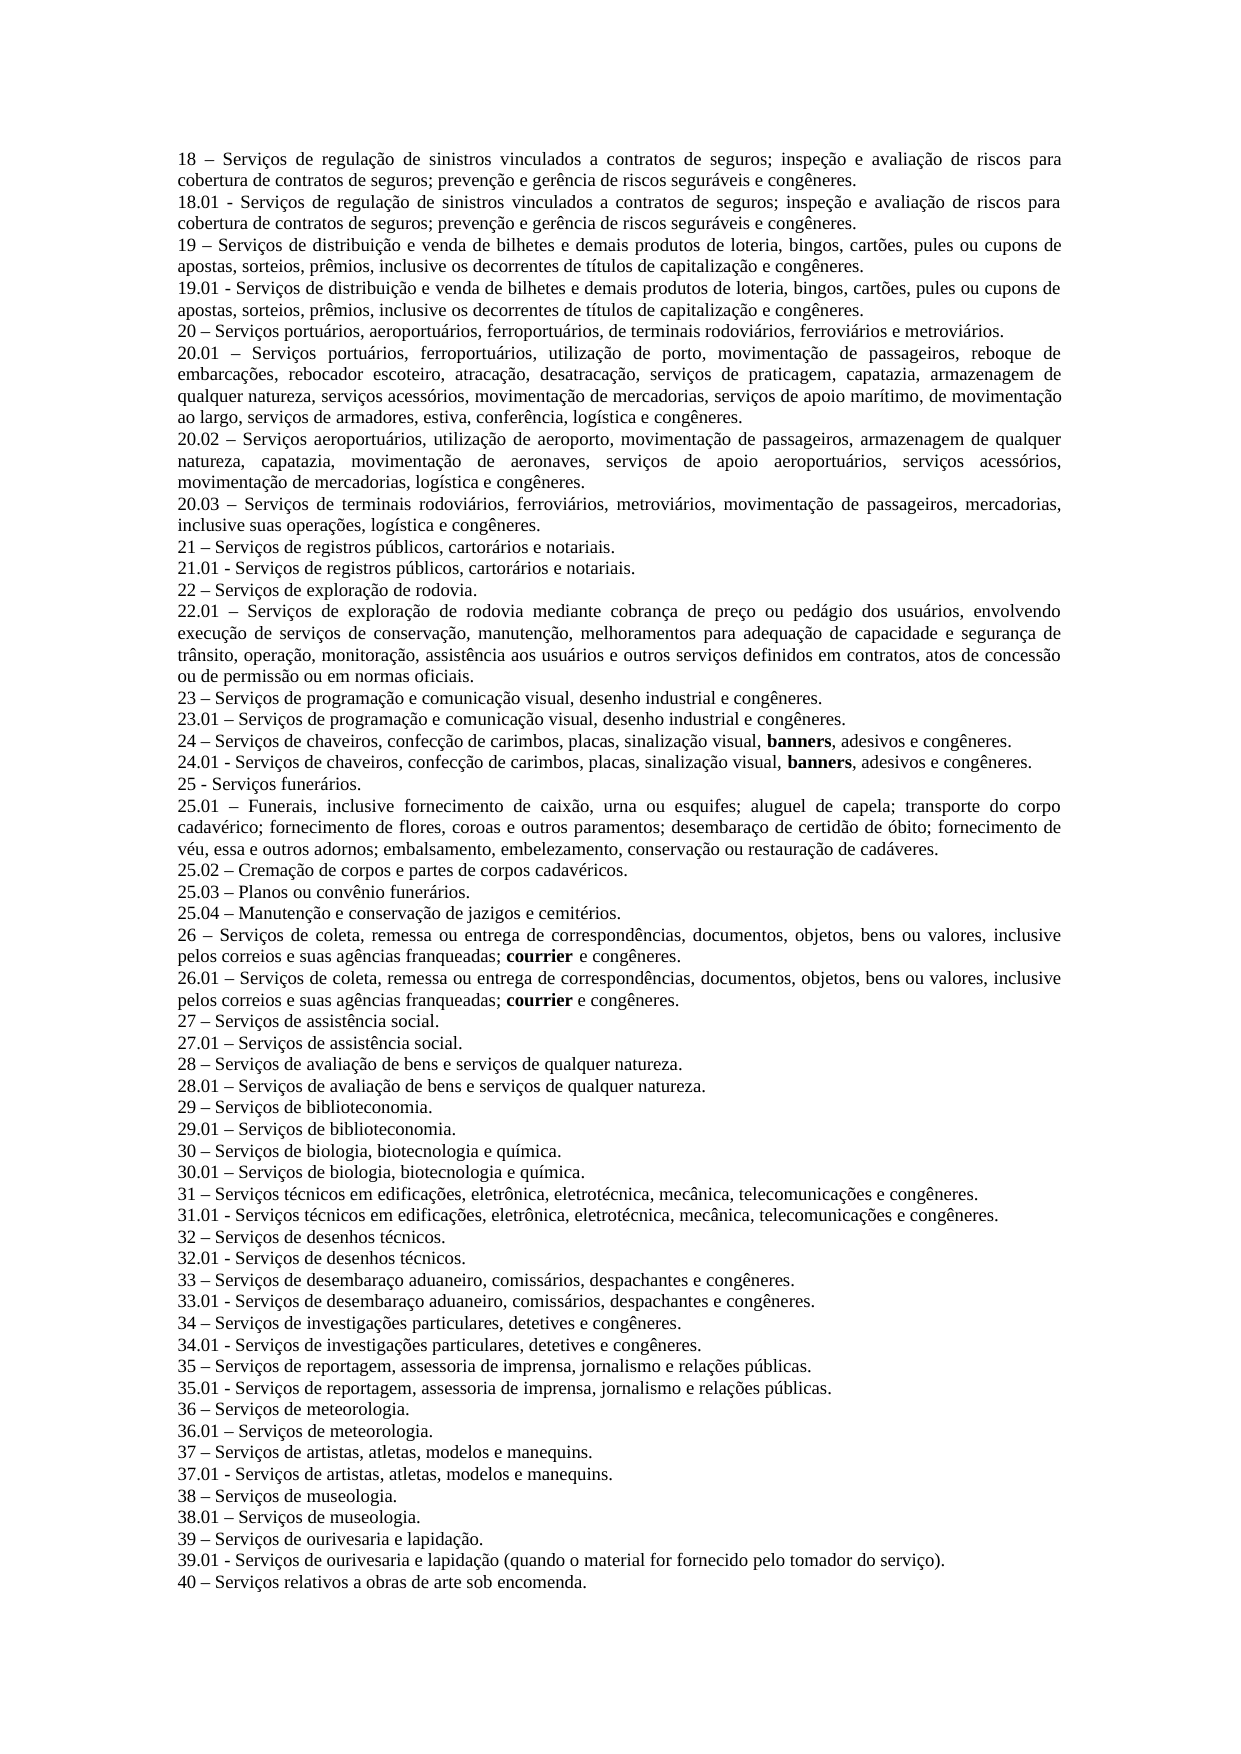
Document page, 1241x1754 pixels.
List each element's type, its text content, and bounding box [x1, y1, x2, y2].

text 39 – Serviços de ourivesaria e lapidação. [177, 1528, 1063, 1549]
text 40 – Serviços relativos a obras de arte sob encomenda. [177, 1571, 1063, 1592]
text 38.01 – Serviços de museologia. [177, 1506, 1063, 1528]
text 31.01 - Serviços técnicos em edificações, eletrônica, eletrotécnica, mecânica, telecomunicações e congêneres. [177, 1204, 1063, 1226]
text 24 – Serviços de chaveiros, confecção de carimbos, placas, sinalização visual, banners, adesivos e congêneres. [177, 730, 1063, 751]
text 39.01 - Serviços de ourivesaria e lapidação (quando o material for fornecido pelo tomador do serviço). [177, 1549, 1063, 1571]
text 22 – Serviços de exploração de rodovia. [177, 579, 1063, 600]
text 26 – Serviços de coleta, remessa ou entrega de correspondências, documentos, objetos, bens ou valores, inclusive pelos correios e suas agências franqueadas; courrier e congêneres. [177, 924, 1063, 967]
text 37.01 - Serviços de artistas, atletas, modelos e manequins. [177, 1463, 1063, 1484]
text 31 – Serviços técnicos em edificações, eletrônica, eletrotécnica, mecânica, telecomunicações e congêneres. [177, 1183, 1063, 1204]
text 36 – Serviços de meteorologia. [177, 1398, 1063, 1420]
text 19 – Serviços de distribuição e venda de bilhetes e demais produtos de loteria, bingos, cartões, pules ou cupons de apostas, sorteios, prêmios, inclusive os decorrentes de títulos de capitalização e congêneres. [177, 234, 1063, 277]
text 28 – Serviços de avaliação de bens e serviços de qualquer natureza. [177, 1053, 1063, 1075]
text 35.01 - Serviços de reportagem, assessoria de imprensa, jornalismo e relações públicas. [177, 1377, 1063, 1398]
text 23 – Serviços de programação e comunicação visual, desenho industrial e congêneres. [177, 687, 1063, 708]
text 23.01 – Serviços de programação e comunicação visual, desenho industrial e congêneres. [177, 708, 1063, 730]
text 20.02 – Serviços aeroportuários, utilização de aeroporto, movimentação de passageiros, armazenagem de qualquer natureza, capatazia, movimentação de aeronaves, serviços de apoio aeroportuários, serviços acessórios, movimentação de mercadorias, logística e congêneres. [177, 428, 1063, 493]
text 18.01 - Serviços de regulação de sinistros vinculados a contratos de seguros; inspeção e avaliação de riscos para cobertura de contratos de seguros; prevenção e gerência de riscos seguráveis e congêneres. [177, 191, 1063, 234]
text 36.01 – Serviços de meteorologia. [177, 1420, 1063, 1441]
text 29 – Serviços de biblioteconomia. [177, 1096, 1063, 1118]
text 21 – Serviços de registros públicos, cartorários e notariais. [177, 536, 1063, 557]
text 32.01 - Serviços de desenhos técnicos. [177, 1247, 1063, 1269]
text 30 – Serviços de biologia, biotecnologia e química. [177, 1139, 1063, 1161]
text 37 – Serviços de artistas, atletas, modelos e manequins. [177, 1441, 1063, 1463]
text 19.01 - Serviços de distribuição e venda de bilhetes e demais produtos de loteria, bingos, cartões, pules ou cupons de apostas, sorteios, prêmios, inclusive os decorrentes de títulos de capitalização e congêneres. [177, 277, 1063, 320]
text 24.01 - Serviços de chaveiros, confecção de carimbos, placas, sinalização visual, banners, adesivos e congêneres. [177, 751, 1063, 773]
text 34 – Serviços de investigações particulares, detetives e congêneres. [177, 1312, 1063, 1333]
text 20.01 – Serviços portuários, ferroportuários, utilização de porto, movimentação de passageiros, reboque de embarcações, rebocador escoteiro, atracação, desatracação, serviços de praticagem, capatazia, armazenagem de qualquer natureza, serviços acessórios, movimentação de mercadorias, serviços de apoio marítimo, de movimentação ao largo, serviços de armadores, estiva, conferência, logística e congêneres. [177, 342, 1063, 428]
text 38 – Serviços de museologia. [177, 1484, 1063, 1506]
text 20.03 – Serviços de terminais rodoviários, ferroviários, metroviários, movimentação de passageiros, mercadorias, inclusive suas operações, logística e congêneres. [177, 493, 1063, 536]
text 35 – Serviços de reportagem, assessoria de imprensa, jornalismo e relações públicas. [177, 1355, 1063, 1377]
text 18 – Serviços de regulação de sinistros vinculados a contratos de seguros; inspeção e avaliação de riscos para cobertura de contratos de seguros; prevenção e gerência de riscos seguráveis e congêneres. [177, 148, 1063, 191]
text 28.01 – Serviços de avaliação de bens e serviços de qualquer natureza. [177, 1075, 1063, 1096]
text 25 - Serviços funerários. [177, 773, 1063, 794]
text 27.01 – Serviços de assistência social. [177, 1032, 1063, 1053]
text 22.01 – Serviços de exploração de rodovia mediante cobrança de preço ou pedágio dos usuários, envolvendo execução de serviços de conservação, manutenção, melhoramentos para adequação de capacidade e segurança de trânsito, operação, monitoração, assistência aos usuários e outros serviços definidos em contratos, atos de concessão ou de permissão ou em normas oficiais. [177, 600, 1063, 687]
text 34.01 - Serviços de investigações particulares, detetives e congêneres. [177, 1333, 1063, 1355]
text 27 – Serviços de assistência social. [177, 1010, 1063, 1032]
text 29.01 – Serviços de biblioteconomia. [177, 1118, 1063, 1139]
text 25.03 – Planos ou convênio funerários. [177, 881, 1063, 902]
text 30.01 – Serviços de biologia, biotecnologia e química. [177, 1161, 1063, 1183]
text 32 – Serviços de desenhos técnicos. [177, 1226, 1063, 1247]
text 25.02 – Cremação de corpos e partes de corpos cadavéricos. [177, 859, 1063, 881]
text 33 – Serviços de desembaraço aduaneiro, comissários, despachantes e congêneres. [177, 1269, 1063, 1290]
text 25.04 – Manutenção e conservação de jazigos e cemitérios. [177, 902, 1063, 924]
text 33.01 - Serviços de desembaraço aduaneiro, comissários, despachantes e congêneres. [177, 1290, 1063, 1312]
text 21.01 - Serviços de registros públicos, cartorários e notariais. [177, 557, 1063, 579]
text 20 – Serviços portuários, aeroportuários, ferroportuários, de terminais rodoviários, ferroviários e metroviários. [177, 320, 1063, 342]
text 25.01 – Funerais, inclusive fornecimento de caixão, urna ou esquifes; aluguel de capela; transporte do corpo cadavérico; fornecimento de flores, coroas e outros paramentos; desembaraço de certidão de óbito; fornecimento de véu, essa e outros adornos; embalsamento, embelezamento, conservação ou restauração de cadáveres. [177, 794, 1063, 859]
text 26.01 – Serviços de coleta, remessa ou entrega de correspondências, documentos, objetos, bens ou valores, inclusive pelos correios e suas agências franqueadas; courrier e congêneres. [177, 967, 1063, 1010]
